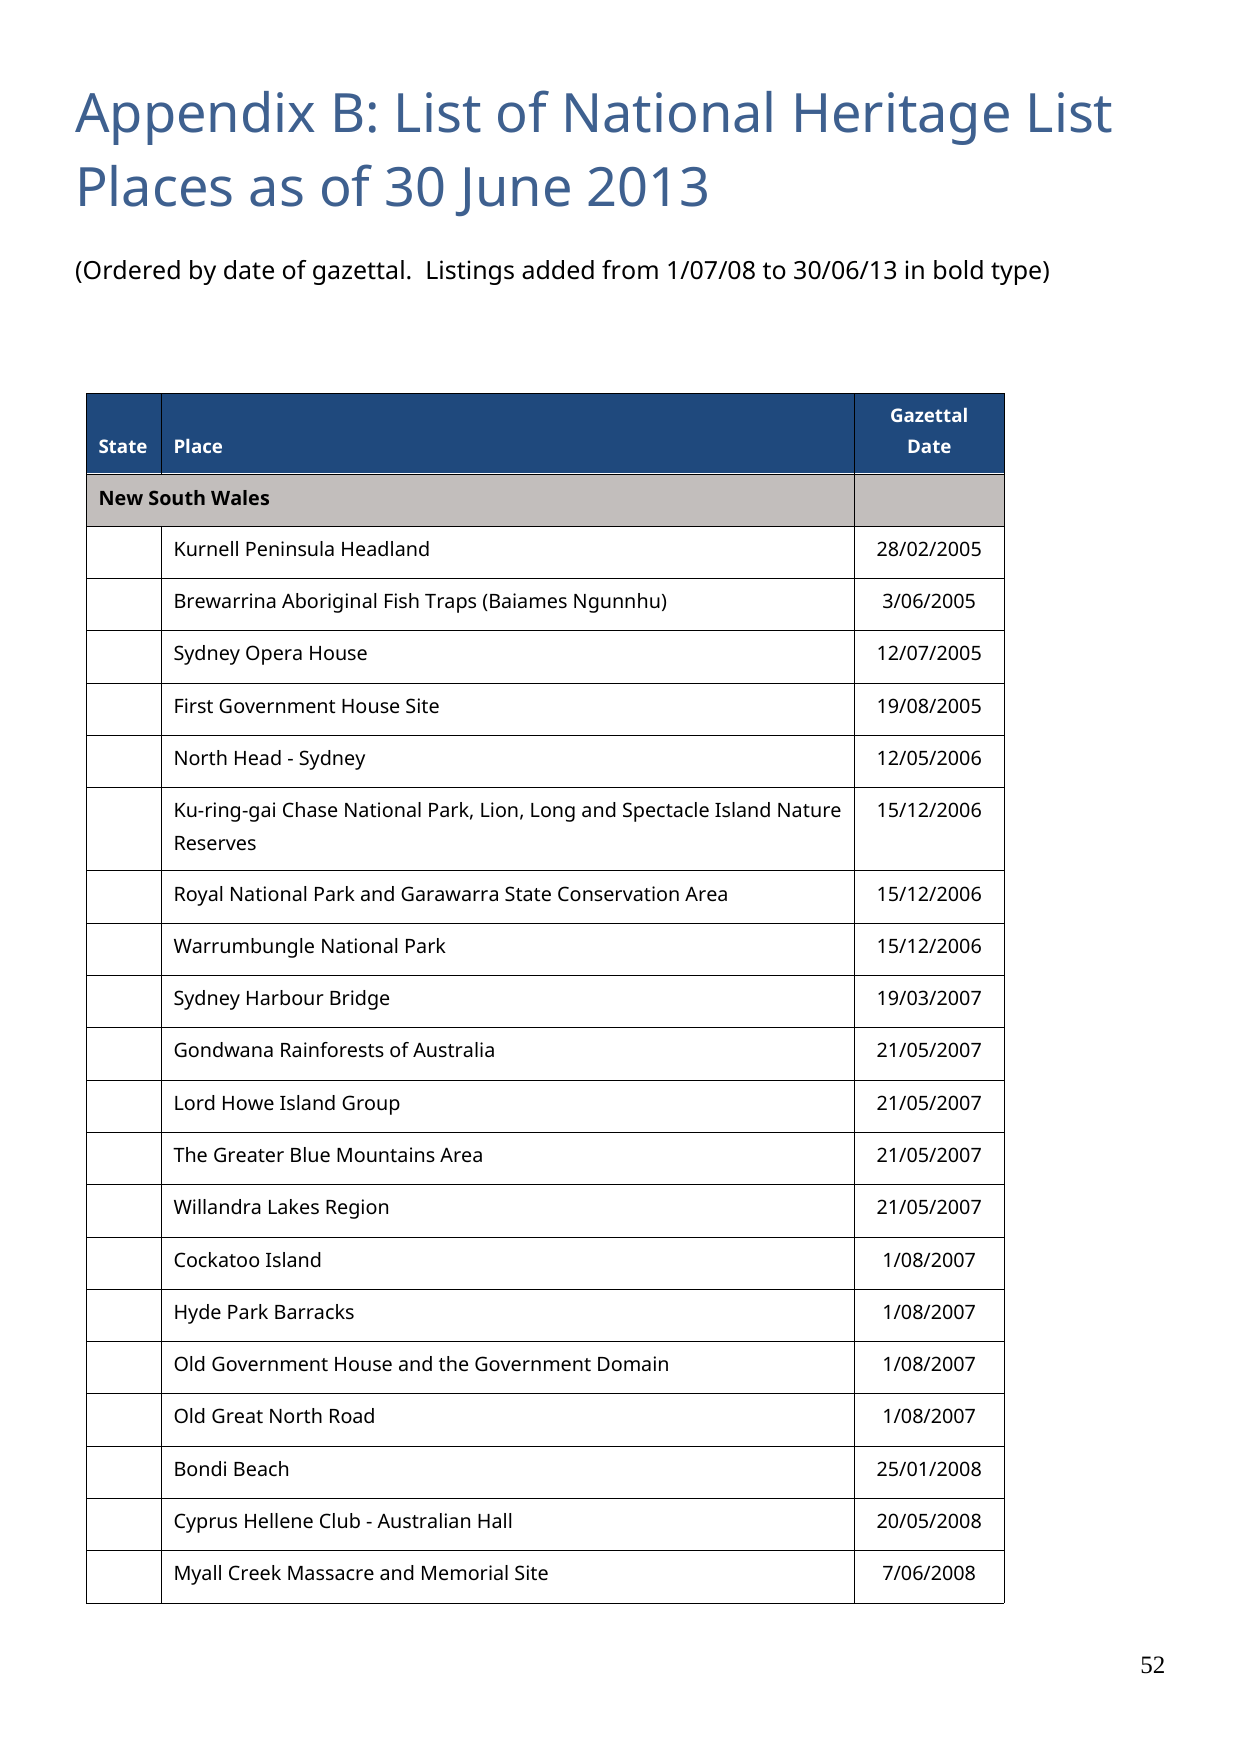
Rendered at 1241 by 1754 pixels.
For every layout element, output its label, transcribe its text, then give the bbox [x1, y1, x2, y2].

table_cell [87, 736, 161, 787]
table_cell Hyde Park Barracks [162, 1290, 854, 1341]
table_cell [87, 1394, 161, 1446]
table_cell [87, 871, 161, 923]
table_cell 28/02/2005 [855, 527, 1004, 578]
table_cell Cockatoo Island [162, 1238, 854, 1289]
table_cell 19/03/2007 [855, 976, 1004, 1027]
table_cell Sydney Harbour Bridge [162, 976, 854, 1027]
table_cell 15/12/2006 [855, 924, 1004, 975]
subtitle Appendix B: List of National Heritage List Places as of 30 June 2013 [75, 75, 1165, 222]
table_cell Brewarrina Aboriginal Fish Traps (Baiames Ngunnhu) [162, 579, 854, 630]
table_cell 1/08/2007 [855, 1342, 1004, 1393]
table_cell Ku-ring-gai Chase National Park, Lion, Long and Spectacle Island Nature Reserves [162, 788, 854, 870]
table_cell North Head - Sydney [162, 736, 854, 787]
table_cell [87, 1028, 161, 1079]
table_header State [87, 394, 161, 473]
table_cell Myall Creek Massacre and Memorial Site [162, 1551, 854, 1602]
table_cell Old Government House and the Government Domain [162, 1342, 854, 1393]
table_cell Royal National Park and Garawarra State Conservation Area [162, 871, 854, 923]
table_cell 7/06/2008 [855, 1551, 1004, 1602]
table_cell New South Wales [87, 475, 854, 526]
table_cell 25/01/2008 [855, 1447, 1004, 1498]
table_cell Kurnell Peninsula Headland [162, 527, 854, 578]
table_cell [87, 631, 161, 683]
table_cell 20/05/2008 [855, 1499, 1004, 1550]
table_cell [87, 527, 161, 578]
table_cell 1/08/2007 [855, 1238, 1004, 1289]
table_cell [87, 579, 161, 630]
table_cell [87, 1238, 161, 1289]
table_header Place [162, 394, 854, 473]
table_cell Lord Howe Island Group [162, 1081, 854, 1132]
table_cell [87, 1185, 161, 1236]
table_cell [855, 475, 1004, 526]
table_cell 19/08/2005 [855, 684, 1004, 735]
table_cell Cyprus Hellene Club - Australian Hall [162, 1499, 854, 1550]
table_cell 21/05/2007 [855, 1133, 1004, 1184]
table_cell 21/05/2007 [855, 1081, 1004, 1132]
table_cell Sydney Opera House [162, 631, 854, 683]
table_cell [87, 1447, 161, 1498]
table_cell 15/12/2006 [855, 871, 1004, 923]
table_cell [87, 1290, 161, 1341]
table_cell [87, 1133, 161, 1184]
table_cell 1/08/2007 [855, 1394, 1004, 1446]
table_cell 3/06/2005 [855, 579, 1004, 630]
table_cell [87, 976, 161, 1027]
table_cell The Greater Blue Mountains Area [162, 1133, 854, 1184]
table_cell Bondi Beach [162, 1447, 854, 1498]
table_cell [87, 788, 161, 870]
table_cell Gondwana Rainforests of Australia [162, 1028, 854, 1079]
table_cell 12/07/2005 [855, 631, 1004, 683]
text (Ordered by date of gazettal. Listings added from 1/07/08 to 30/06/13 in bold type) [75, 222, 1165, 287]
table_cell [87, 1081, 161, 1132]
table_cell [87, 684, 161, 735]
table_cell Old Great North Road [162, 1394, 854, 1446]
table_cell [87, 1551, 161, 1602]
table_cell First Government House Site [162, 684, 854, 735]
table_header Gazettal Date [855, 394, 1004, 473]
table_cell Willandra Lakes Region [162, 1185, 854, 1236]
table_cell [87, 1342, 161, 1393]
table_cell 21/05/2007 [855, 1028, 1004, 1079]
table_cell 1/08/2007 [855, 1290, 1004, 1341]
table_cell Warrumbungle National Park [162, 924, 854, 975]
table_cell [87, 924, 161, 975]
table_cell 12/05/2006 [855, 736, 1004, 787]
table_cell 15/12/2006 [855, 788, 1004, 870]
table_cell [87, 1499, 161, 1550]
table_cell 21/05/2007 [855, 1185, 1004, 1236]
